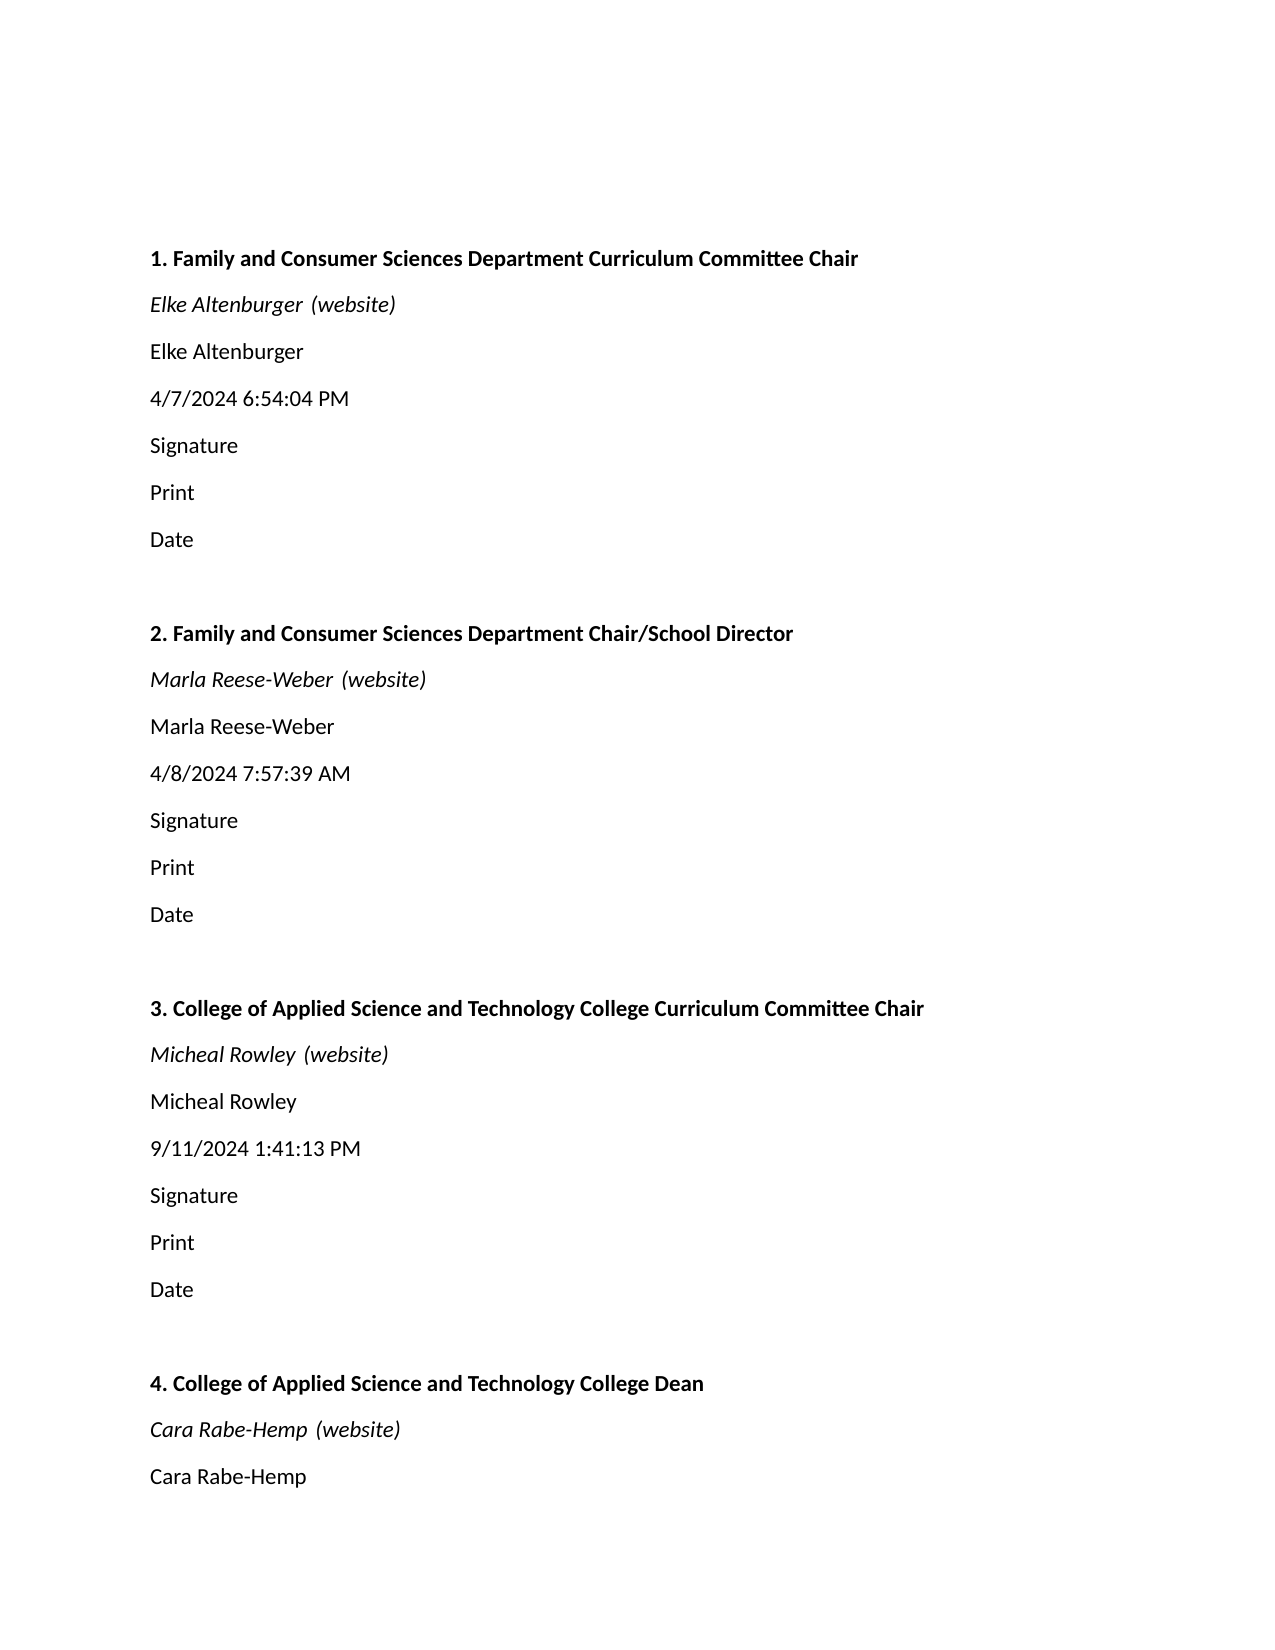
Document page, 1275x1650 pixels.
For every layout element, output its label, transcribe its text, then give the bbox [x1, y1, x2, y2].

text 4/7/2024 6:54:04 PM [150, 384, 1125, 412]
text Cara Rabe-Hemp [150, 1462, 1125, 1491]
text 4/8/2024 7:57:39 AM [150, 759, 1125, 787]
text Signature [150, 1181, 1125, 1209]
text Signature [150, 806, 1125, 834]
text Micheal Rowley [150, 1087, 1125, 1116]
text 2. Family and Consumer Sciences Department Chair/School Director [150, 619, 1125, 647]
text 3. College of Applied Science and Technology College Curriculum Committee Chair [150, 994, 1125, 1022]
text Elke Altenburger [150, 337, 1125, 366]
text 4. College of Applied Science and Technology College Dean [150, 1369, 1125, 1397]
text Marla Reese-Weber (website) [150, 666, 1125, 694]
text Date [150, 525, 1125, 553]
text Elke Altenburger (website) [150, 291, 1125, 319]
text Print [150, 1228, 1125, 1256]
text Date [150, 900, 1125, 928]
text Cara Rabe-Hemp (website) [150, 1416, 1125, 1444]
text Micheal Rowley (website) [150, 1041, 1125, 1069]
text 1. Family and Consumer Sciences Department Curriculum Committee Chair [150, 244, 1125, 272]
text Print [150, 853, 1125, 881]
text Signature [150, 431, 1125, 459]
text Marla Reese-Weber [150, 712, 1125, 741]
text Print [150, 478, 1125, 506]
text 9/11/2024 1:41:13 PM [150, 1134, 1125, 1162]
text Date [150, 1275, 1125, 1303]
